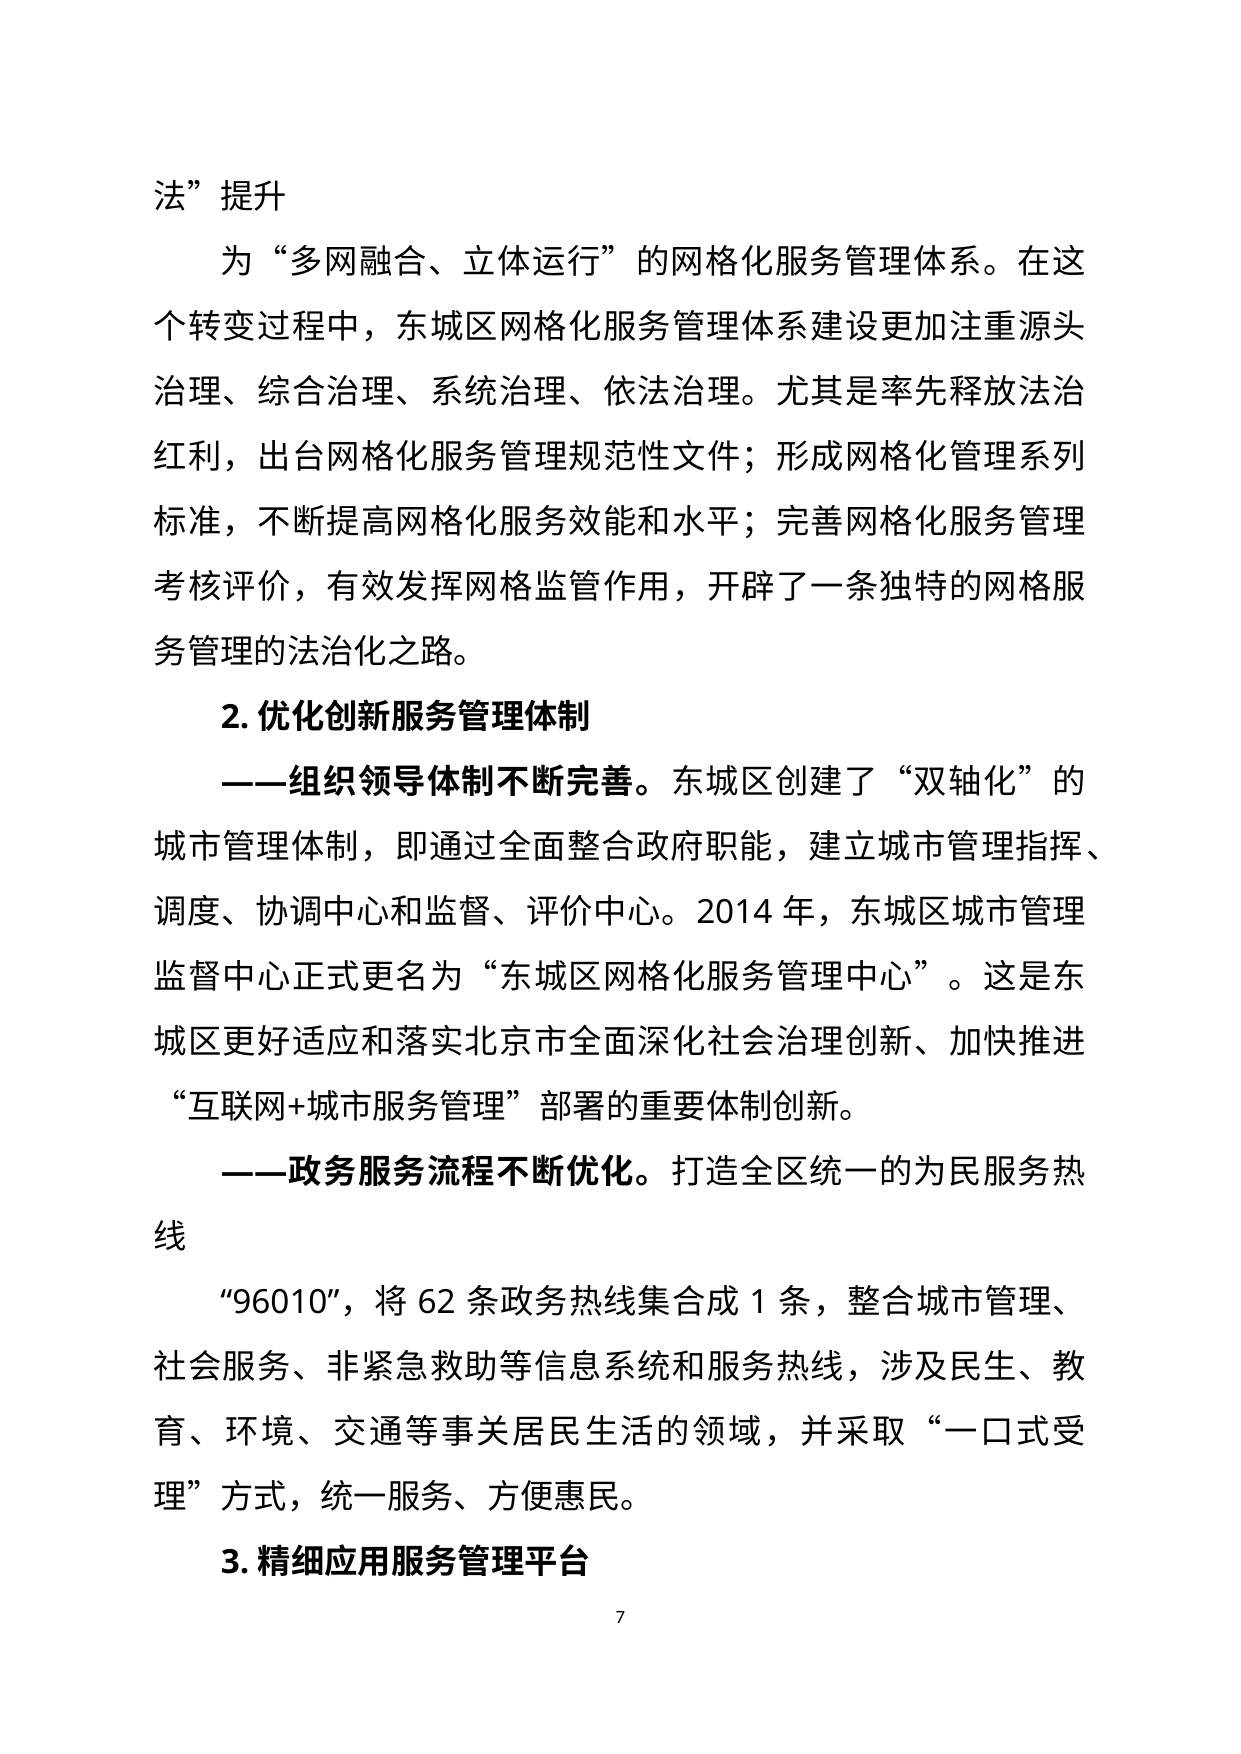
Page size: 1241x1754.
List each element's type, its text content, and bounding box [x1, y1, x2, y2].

text 2. 优化创新服务管理体制 [153, 681, 1087, 746]
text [153, 161, 1087, 226]
text ——政务服务流程不断优化。打造全区统一的为民服务热线 [153, 1136, 1087, 1266]
text “96010”，将 62 条政务热线集合成 1 条，整合城市管理、社会服务、非紧急救助等信息系统和服务热线，涉及民生、教育、环境、交通等事关居民生活的领域，并采取“一口式受理”方式，统一服务、方便惠民。 [153, 1266, 1087, 1526]
text 为“多网融合、立体运行”的网格化服务管理体系。在这个转变过程中，东城区网格化服务管理体系建设更加注重源头治理、综合治理、系统治理、依法治理。尤其是率先释放法治红利，出台网格化服务管理规范性文件；形成网格化管理系列标准，不断提高网格化服务效能和水平；完善网格化服务管理考核评价，有效发挥网格监管作用，开辟了一条独特的网格服务管理的法治化之路。 [153, 226, 1087, 681]
text ——组织领导体制不断完善。东城区创建了“双轴化”的城市管理体制，即通过全面整合政府职能，建立城市管理指挥、调度、协调中心和监督、评价中心。2014 年，东城区城市管理监督中心正式更名为“东城区网格化服务管理中心”。这是东城区更好适应和落实北京市全面深化社会治理创新、加快推进“互联网+城市服务管理”部署的重要体制创新。 [153, 746, 1087, 1136]
text 3. 精细应用服务管理平台 [153, 1526, 1087, 1591]
